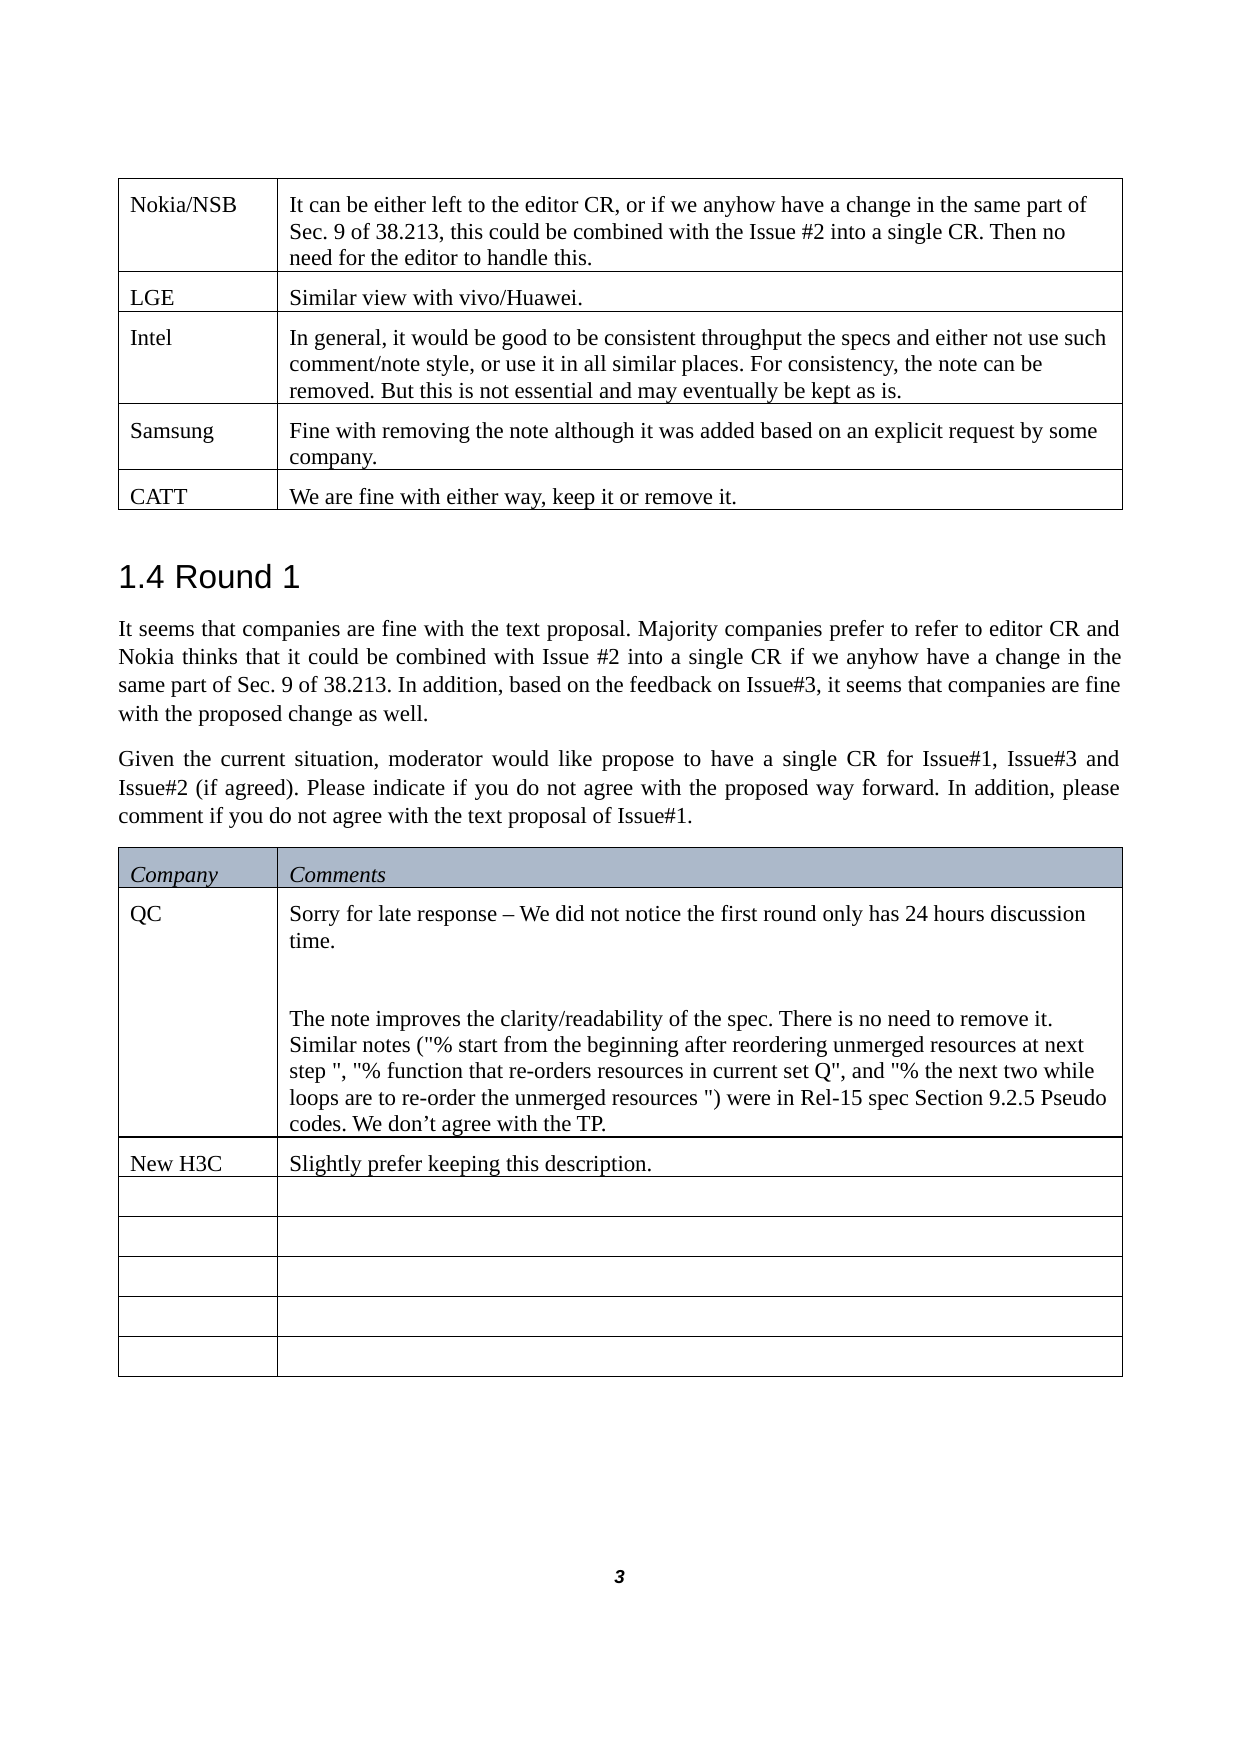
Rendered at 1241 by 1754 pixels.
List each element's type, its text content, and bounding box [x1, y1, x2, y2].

table_cell New H3C [119, 1138, 277, 1176]
table_cell Fine with removing the note although it was added based on an explicit request by some company. [278, 404, 1122, 469]
table_cell Samsung [119, 404, 277, 469]
table_cell It can be either left to the editor CR, or if we anyhow have a change in the same part of Sec. 9 of 38.213, this could be combined with the Issue #2 into a single CR. Then no need for the editor to handle this. [278, 179, 1122, 271]
table_cell We are fine with either way, keep it or remove it. [278, 470, 1122, 509]
table_cell Similar view with vivo/Huawei. [278, 272, 1122, 311]
table_cell Nokia/NSB [119, 179, 277, 271]
table_cell [119, 1257, 277, 1296]
table_cell Slightly prefer keeping this description. [278, 1138, 1122, 1176]
text Given the current situation, moderator would like propose to have a single CR for Issue#1, Issue#3 and Issue#2 (if agreed). Please indicate if you do not agree with the proposed way forward. In addition, please comment if you do not agree with the text proposal of Issue#1. [118, 745, 1122, 828]
table_cell In general, it would be good to be consistent throughput the specs and either not use such comment/note style, or use it in all similar places. For consistency, the note can be removed. But this is not essential and may eventually be kept as is. [278, 312, 1122, 403]
list Round 1 [118, 557, 1122, 596]
table_cell QC [119, 888, 277, 1136]
table_cell [119, 1337, 277, 1376]
table_cell [119, 1217, 277, 1256]
table_header Comments [278, 848, 1122, 887]
table_cell [278, 1177, 1122, 1216]
table_cell LGE [119, 272, 277, 311]
table_cell [278, 1297, 1122, 1336]
table_cell CATT [119, 470, 277, 509]
table_cell [119, 1297, 277, 1336]
table_cell Intel [119, 312, 277, 403]
table_header Company [119, 848, 277, 887]
table_cell [119, 1177, 277, 1216]
table_cell [278, 1257, 1122, 1296]
table_cell Sorry for late response – We did not notice the first round only has 24 hours discussion time. The note improves the clarity/readability of the spec. There is no need to remove it. Similar notes ("% start from the beginning after reordering unmerged resources at next step ", "% function that re-orders resources in current set Q", and "% the next two while loops are to re-order the unmerged resources ") were in Rel-15 spec Section 9.2.5 Pseudo codes. We don’t agree with the TP. [278, 888, 1122, 1136]
table_cell [278, 1337, 1122, 1376]
text It seems that companies are fine with the text proposal. Majority companies prefer to refer to editor CR and Nokia thinks that it could be combined with Issue #2 into a single CR if we anyhow have a change in the same part of Sec. 9 of 38.213. In addition, based on the feedback on Issue#3, it seems that companies are fine with the proposed change as well. [118, 615, 1122, 726]
table_cell [278, 1217, 1122, 1256]
